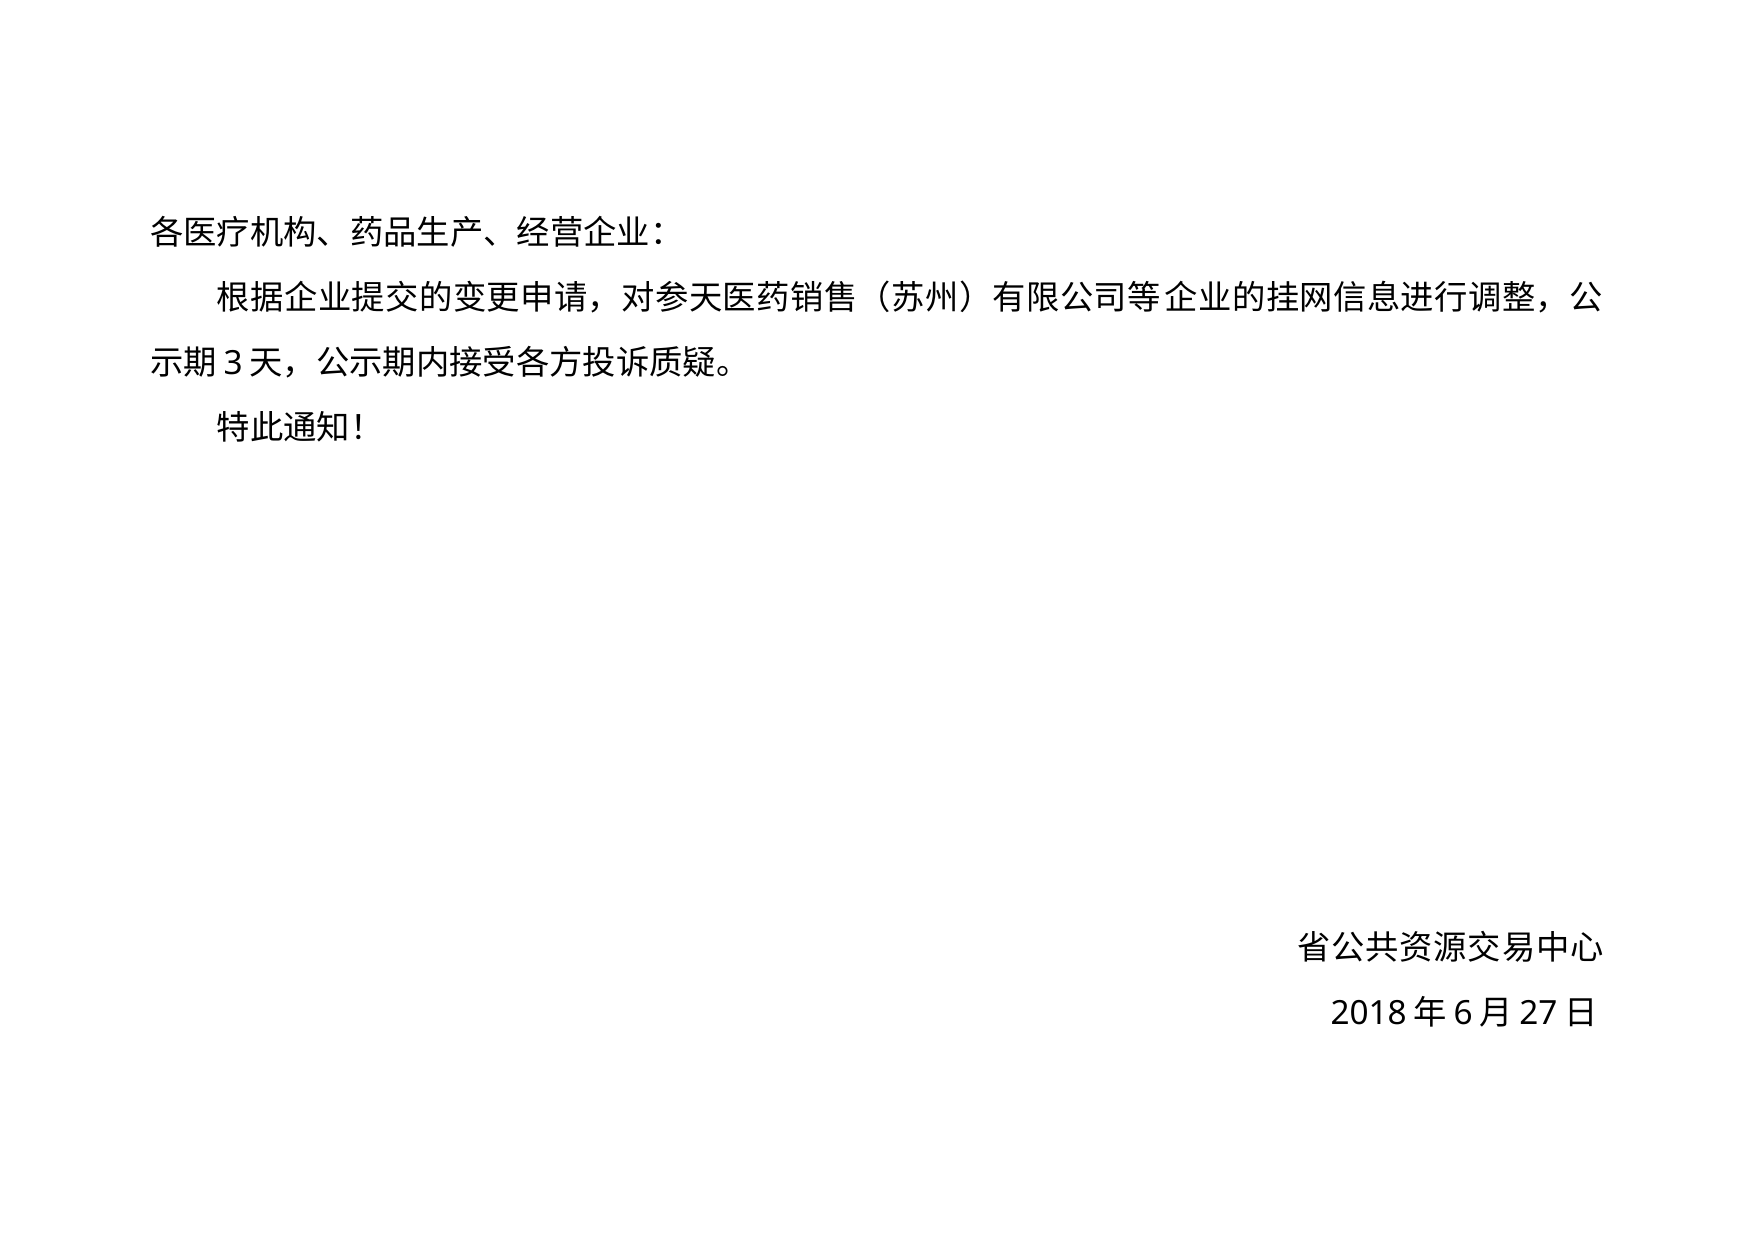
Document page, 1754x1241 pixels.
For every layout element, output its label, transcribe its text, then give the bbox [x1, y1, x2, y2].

text 各医疗机构、药品生产、经营企业： [150, 198, 1604, 263]
text 特此通知！ [150, 393, 1604, 458]
text 根据企业提交的变更申请，对参天医药销售（苏州）有限公司等企业的挂网信息进行调整，公示期3天，公示期内接受各方投诉质疑。 [150, 263, 1604, 393]
text 省公共资源交易中心 2018年6月27日 [1297, 913, 1604, 1043]
